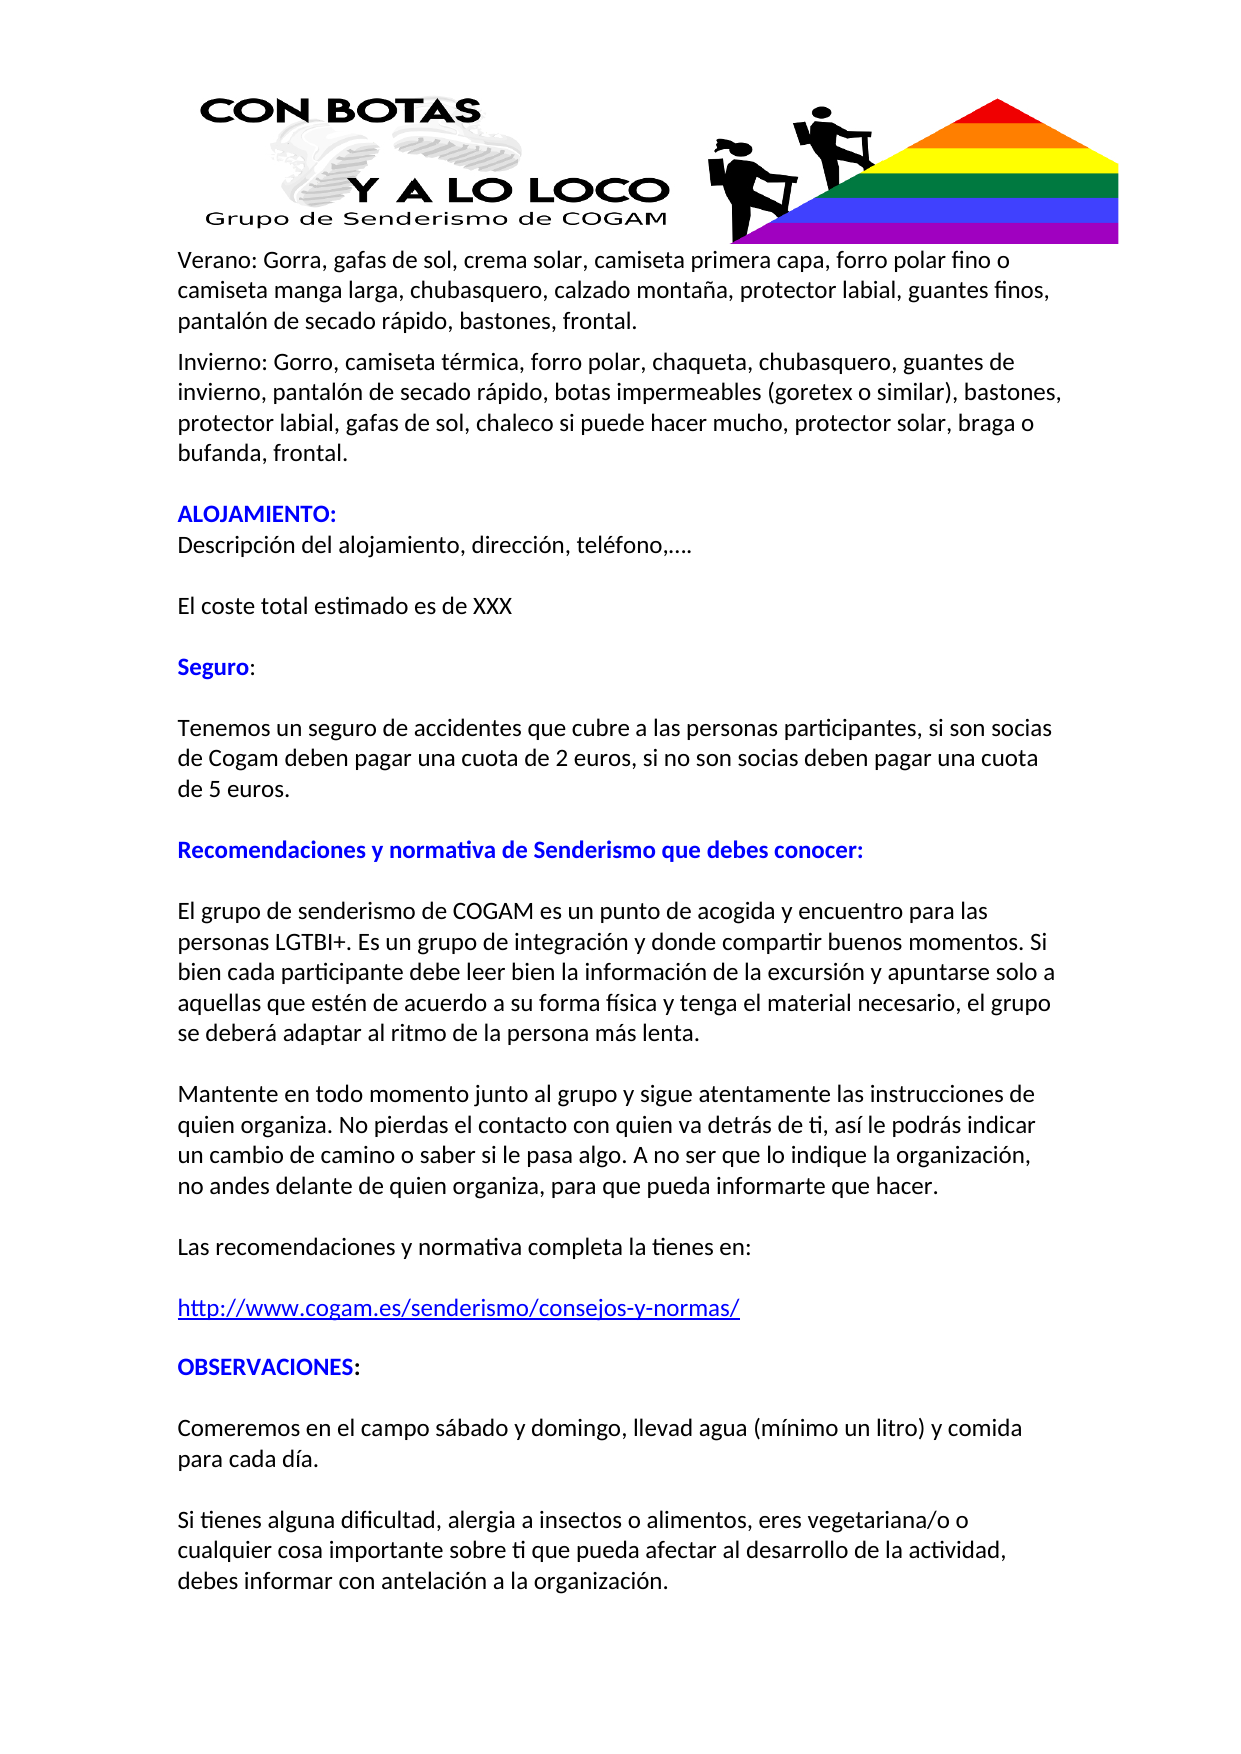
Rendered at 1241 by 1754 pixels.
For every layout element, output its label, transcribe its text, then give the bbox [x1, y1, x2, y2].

text Invierno: Gorro, camiseta térmica, forro polar, chaqueta, chubasquero, guantes de invierno, pantalón de secado rápido, botas impermeables (goretex o similar), bastones, protector labial, gafas de sol, chaleco si puede hacer mucho, protector solar, braga o bufanda, frontal. [177, 346, 1063, 468]
text Las recomendaciones y normativa completa la tienes en: [177, 1231, 1063, 1261]
text Tenemos un seguro de accidentes que cubre a las personas participantes, si son socias de Cogam deben pagar una cuota de 2 euros, si no son socias deben pagar una cuota de 5 euros. [177, 712, 1063, 804]
text http://www.cogam.es/senderismo/consejos-y-normas/ [177, 1292, 1063, 1322]
text Verano: Gorra, gafas de sol, crema solar, camiseta primera capa, forro polar fino o camiseta manga larga, chubasquero, calzado montaña, protector labial, guantes finos, pantalón de secado rápido, bastones, frontal. [177, 244, 1063, 335]
text El grupo de senderismo de COGAM es un punto de acogida y encuentro para las personas LGTBI+. Es un grupo de integración y donde compartir buenos momentos. Si bien cada participante debe leer bien la información de la excursión y apuntarse solo a aquellas que estén de acuerdo a su forma física y tenga el material necesario, el grupo se deberá adaptar al ritmo de la persona más lenta. [177, 895, 1063, 1048]
text Si tienes alguna dificultad, alergia a insectos o alimentos, eres vegetariana/o o cualquier cosa importante sobre ti que pueda afectar al desarrollo de la actividad, debes informar con antelación a la organización. [177, 1504, 1063, 1595]
text Seguro: [177, 651, 1063, 682]
text Descripción del alojamiento, dirección, teléfono,…. [177, 529, 1063, 559]
text ALOJAMIENTO: [177, 498, 1063, 529]
text Mantente en todo momento junto al grupo y sigue atentamente las instrucciones de quien organiza. No pierdas el contacto con quien va detrás de ti, así le podrás indicar un cambio de camino o saber si le pasa algo. A no ser que lo indique la organización, no andes delante de quien organiza, para que pueda informarte que hacer. [177, 1078, 1063, 1200]
picture [177, 73, 1119, 244]
text Recomendaciones y normativa de Senderismo que debes conocer: [177, 834, 1063, 865]
text OBSERVACIONES: [177, 1351, 1063, 1382]
text El coste total estimado es de XXX [177, 590, 1063, 621]
text Comeremos en el campo sábado y domingo, llevad agua (mínimo un litro) y comida para cada día. [177, 1412, 1063, 1473]
